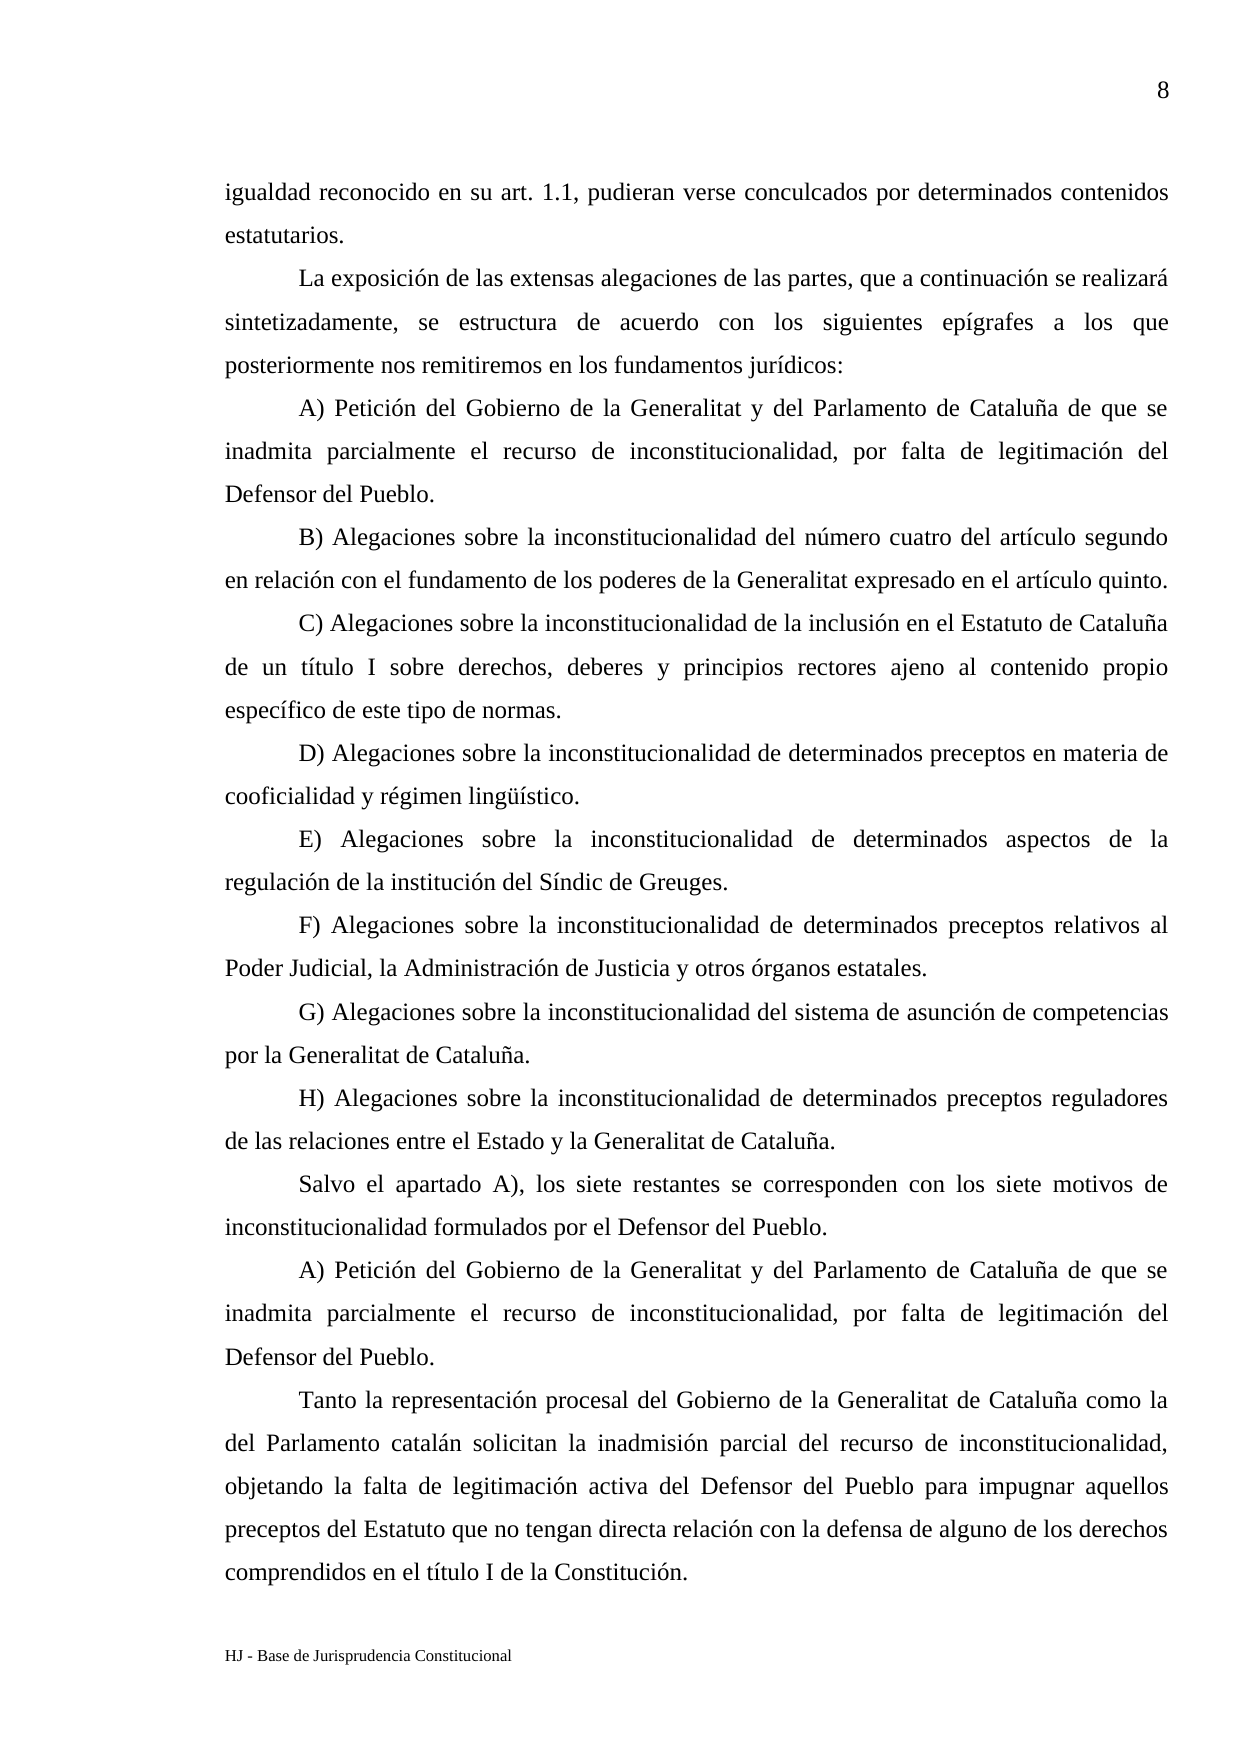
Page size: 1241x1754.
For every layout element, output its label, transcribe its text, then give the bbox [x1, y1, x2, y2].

text La exposición de las extensas alegaciones de las partes, que a continuación se realizará sintetizadamente, se estructura de acuerdo con los siguientes epígrafes a los que posteriormente nos remitiremos en los fundamentos jurídicos: [224, 263, 1169, 378]
text E) Alegaciones sobre la inconstitucionalidad de determinados aspectos de la regulación de la institución del Síndic de Greuges. [224, 824, 1169, 896]
text Tanto la representación procesal del Gobierno de la Generalitat de Cataluña como la del Parlamento catalán solicitan la inadmisión parcial del recurso de inconstitucionalidad, objetando la falta de legitimación activa del Defensor del Pueblo para impugnar aquellos preceptos del Estatuto que no tengan directa relación con la defensa de alguno de los derechos comprendidos en el título I de la Constitución. [224, 1385, 1169, 1586]
text B) Alegaciones sobre la inconstitucionalidad del número cuatro del artículo segundo en relación con el fundamento de los poderes de la Generalitat expresado en el artículo quinto. [224, 522, 1169, 594]
text F) Alegaciones sobre la inconstitucionalidad de determinados preceptos relativos al Poder Judicial, la Administración de Justicia y otros órganos estatales. [224, 910, 1169, 982]
text A) Petición del Gobierno de la Generalitat y del Parlamento de Cataluña de que se inadmita parcialmente el recurso de inconstitucionalidad, por falta de legitimación del Defensor del Pueblo. [224, 1255, 1169, 1370]
text Salvo el apartado A), los siete restantes se corresponden con los siete motivos de inconstitucionalidad formulados por el Defensor del Pueblo. [224, 1169, 1169, 1241]
text C) Alegaciones sobre la inconstitucionalidad de la inclusión en el Estatuto de Cataluña de un título I sobre derechos, deberes y principios rectores ajeno al contenido propio específico de este tipo de normas. [224, 608, 1169, 723]
text H) Alegaciones sobre la inconstitucionalidad de determinados preceptos reguladores de las relaciones entre el Estado y la Generalitat de Cataluña. [224, 1083, 1169, 1155]
text A) Petición del Gobierno de la Generalitat y del Parlamento de Cataluña de que se inadmita parcialmente el recurso de inconstitucionalidad, por falta de legitimación del Defensor del Pueblo. [224, 393, 1169, 508]
text D) Alegaciones sobre la inconstitucionalidad de determinados preceptos en materia de cooficialidad y régimen lingüístico. [224, 738, 1169, 810]
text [224, 177, 1169, 249]
text G) Alegaciones sobre la inconstitucionalidad del sistema de asunción de competencias por la Generalitat de Cataluña. [224, 997, 1169, 1068]
